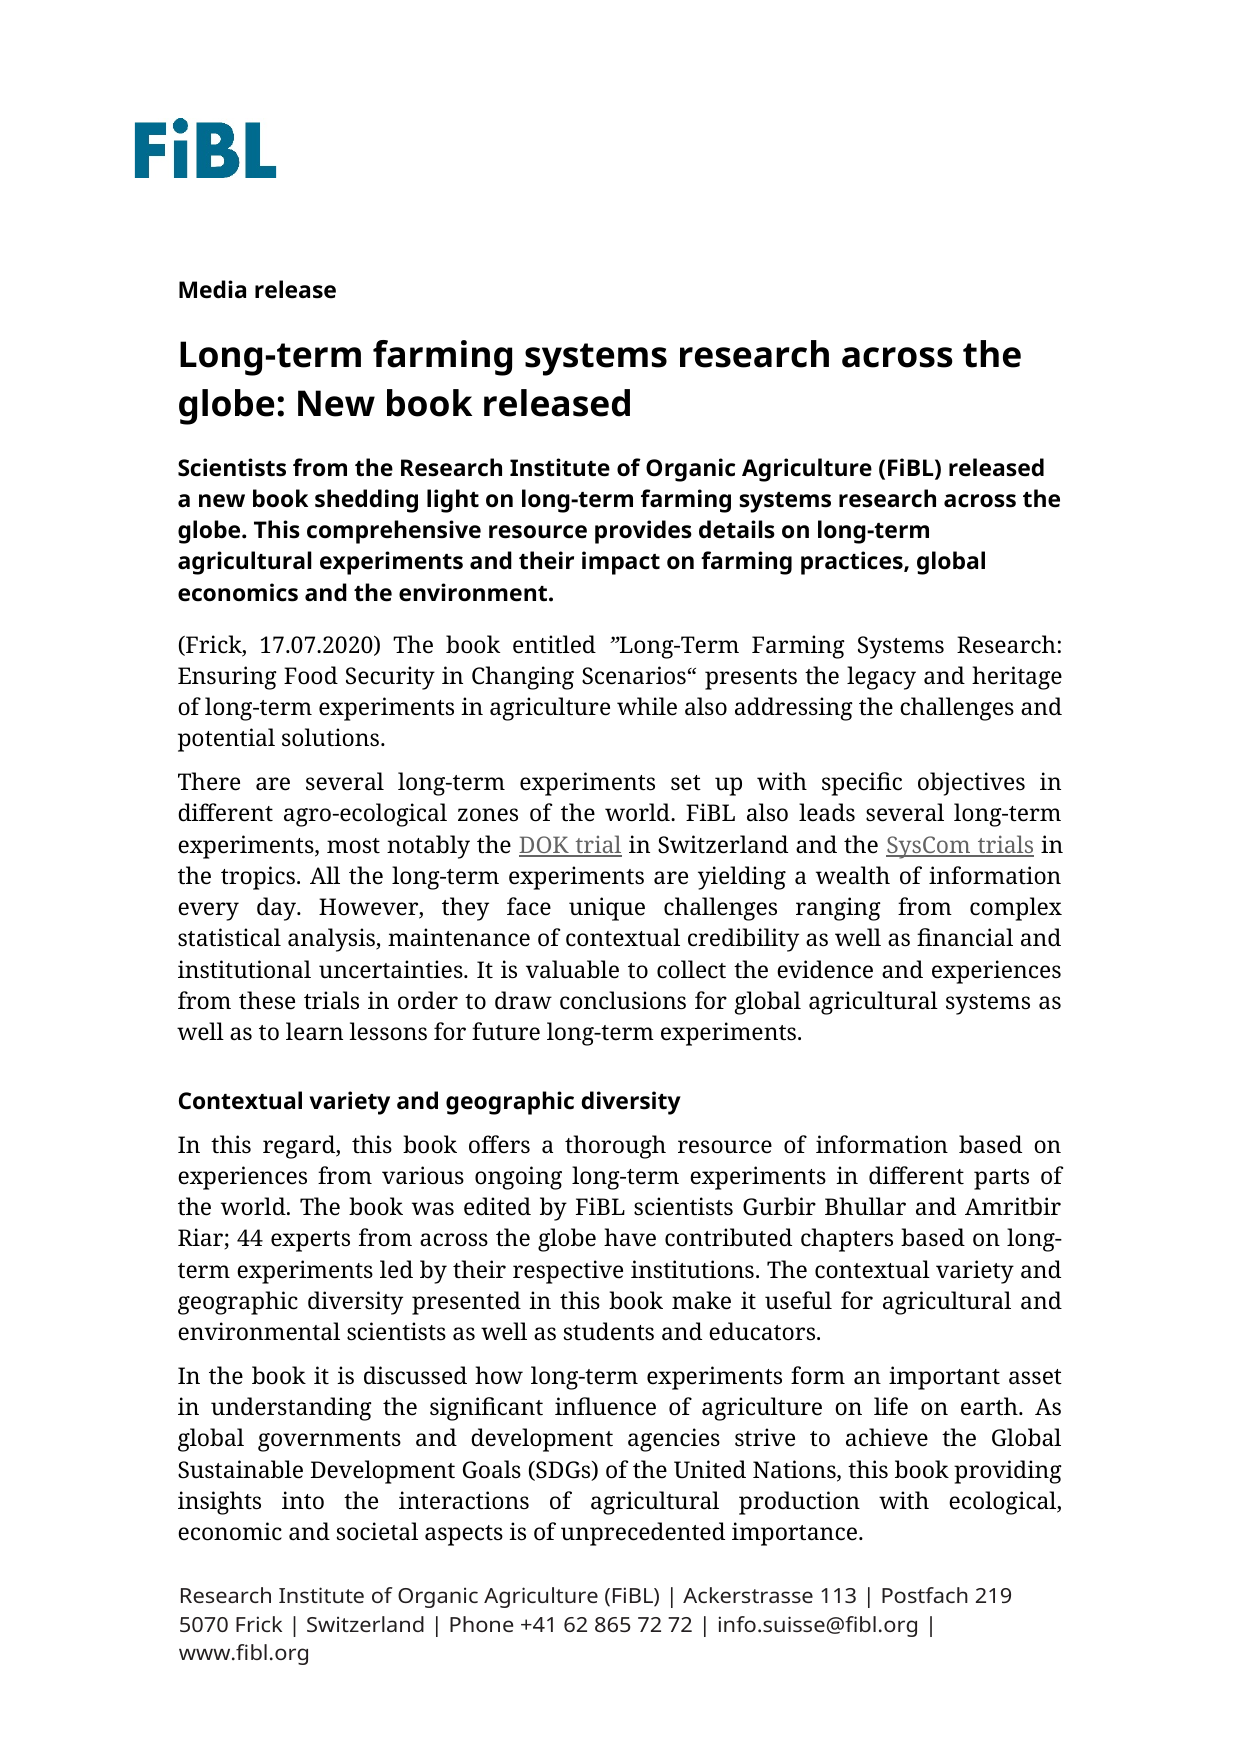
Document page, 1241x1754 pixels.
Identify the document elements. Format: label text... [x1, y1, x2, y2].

text Scientists from the Research Institute of Organic Agriculture (FiBL) released a new book shedding light on long-term farming systems research across the globe. This comprehensive resource provides details on long-term agricultural experiments and their impact on farming practices, global economics and the environment. [177, 451, 1063, 608]
text (Frick, 17.07.2020) The book entitled ”Long-Term Farming Systems Research: Ensuring Food Security in Changing Scenarios“ presents the legacy and heritage of long-term experiments in agriculture while also addressing the challenges and potential solutions. [177, 628, 1063, 753]
text In the book it is discussed how long-term experiments form an important asset in understanding the significant influence of agriculture on life on earth. As global governments and development agencies strive to achieve the Global Sustainable Development Goals (SDGs) of the United Nations, this book providing insights into the interactions of agricultural production with ecological, economic and societal aspects is of unprecedented importance. [177, 1360, 1063, 1547]
text There are several long-term experiments set up with specific objectives in different agro-ecological zones of the world. FiBL also leads several long-term experiments, most notably the DOK trial in Switzerland and the SysCom trials in the tropics. All the long-term experiments are yielding a wealth of information every day. However, they face unique challenges ranging from complex statistical analysis, maintenance of contextual credibility as well as financial and institutional uncertainties. It is valuable to collect the evidence and experiences from these trials in order to draw conclusions for global agricultural systems as well as to learn lessons for future long-term experiments. [177, 766, 1063, 1047]
title Long-term farming systems research across the globe: New book released [177, 330, 1063, 426]
picture [134, 118, 277, 178]
text Media release [177, 274, 1063, 305]
picture [211, 156, 224, 167]
picture [211, 134, 220, 144]
text Contextual variety and geographic diversity [177, 1085, 1063, 1116]
text In this regard, this book offers a thorough resource of information based on experiences from various ongoing long-term experiments in different parts of the world. The book was edited by FiBL scientists Gurbir Bhullar and Amritbir Riar; 44 experts from across the globe have contributed chapters based on long-term experiments led by their respective institutions. The contextual variety and geographic diversity presented in this book make it useful for agricultural and environmental scientists as well as students and educators. [177, 1128, 1063, 1347]
